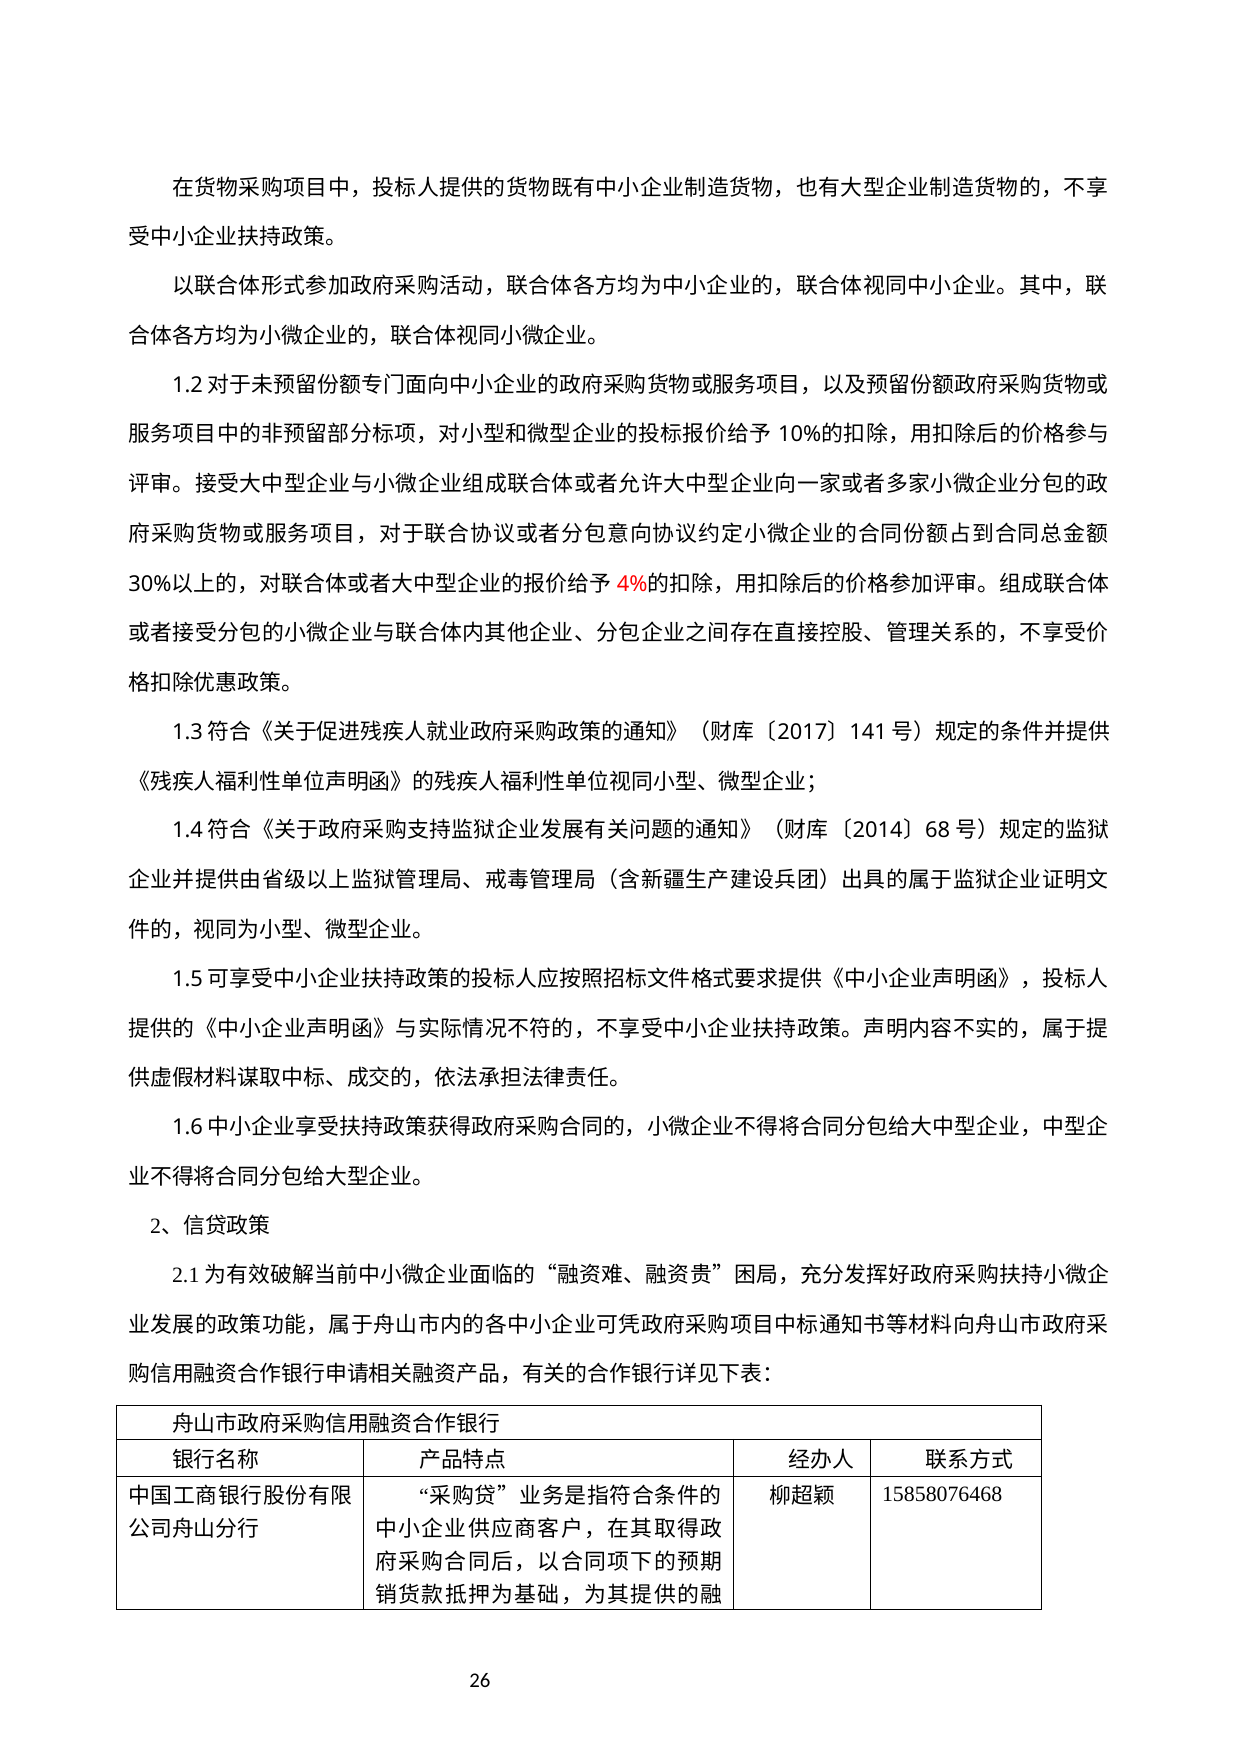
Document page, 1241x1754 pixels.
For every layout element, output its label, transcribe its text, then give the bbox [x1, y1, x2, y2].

text 在货物采购项目中，投标人提供的货物既有中小企业制造货物，也有大型企业制造货物的，不享受中小企业扶持政策。 [128, 169, 1110, 252]
table_cell 联系方式 [871, 1440, 1041, 1476]
text 1.5可享受中小企业扶持政策的投标人应按照招标文件格式要求提供《中小企业声明函》，投标人提供的《中小企业声明函》与实际情况不符的，不享受中小企业扶持政策。声明内容不实的，属于提供虚假材料谋取中标、成交的，依法承担法律责任。 [128, 960, 1110, 1093]
table_cell 柳超颖 [734, 1477, 870, 1609]
text 2.1为有效破解当前中小微企业面临的“融资难、融资贵”困局，充分发挥好政府采购扶持小微企业发展的政策功能，属于舟山市内的各中小企业可凭政府采购项目中标通知书等材料向舟山市政府采购信用融资合作银行申请相关融资产品，有关的合作银行详见下表： [128, 1256, 1110, 1389]
text 1.3符合《关于促进残疾人就业政府采购政策的通知》（财库〔2017〕141号）规定的条件并提供《残疾人福利性单位声明函》的残疾人福利性单位视同小型、微型企业； [128, 713, 1110, 796]
text 2、信贷政策 [128, 1207, 1110, 1240]
text 1.6中小企业享受扶持政策获得政府采购合同的，小微企业不得将合同分包给大中型企业，中型企业不得将合同分包给大型企业。 [128, 1108, 1110, 1191]
table_cell 15858076468 [871, 1477, 1041, 1609]
table_cell 经办人 [734, 1440, 870, 1476]
table_header 舟山市政府采购信用融资合作银行 [117, 1406, 1041, 1439]
text 1.2对于未预留份额专门面向中小企业的政府采购货物或服务项目，以及预留份额政府采购货物或服务项目中的非预留部分标项，对小型和微型企业的投标报价给予10%的扣除，用扣除后的价格参与评审。接受大中型企业与小微企业组成联合体或者允许大中型企业向一家或者多家小微企业分包的政府采购货物或服务项目，对于联合协议或者分包意向协议约定小微企业的合同份额占到合同总金额30%以上的，对联合体或者大中型企业的报价给予4%的扣除，用扣除后的价格参加评审。组成联合体或者接受分包的小微企业与联合体内其他企业、分包企业之间存在直接控股、管理关系的，不享受价格扣除优惠政策。 [128, 366, 1110, 697]
text 以联合体形式参加政府采购活动，联合体各方均为中小企业的，联合体视同中小企业。其中，联合体各方均为小微企业的，联合体视同小微企业。 [128, 267, 1110, 350]
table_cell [364, 1477, 733, 1609]
table_cell 产品特点 [364, 1440, 733, 1476]
text 1.4符合《关于政府采购支持监狱企业发展有关问题的通知》（财库〔2014〕68号）规定的监狱企业并提供由省级以上监狱管理局、戒毒管理局（含新疆生产建设兵团）出具的属于监狱企业证明文件的，视同为小型、微型企业。 [128, 812, 1110, 944]
table_cell 中国工商银行股份有限公司舟山分行 [117, 1477, 363, 1609]
table_cell 银行名称 [117, 1440, 363, 1476]
